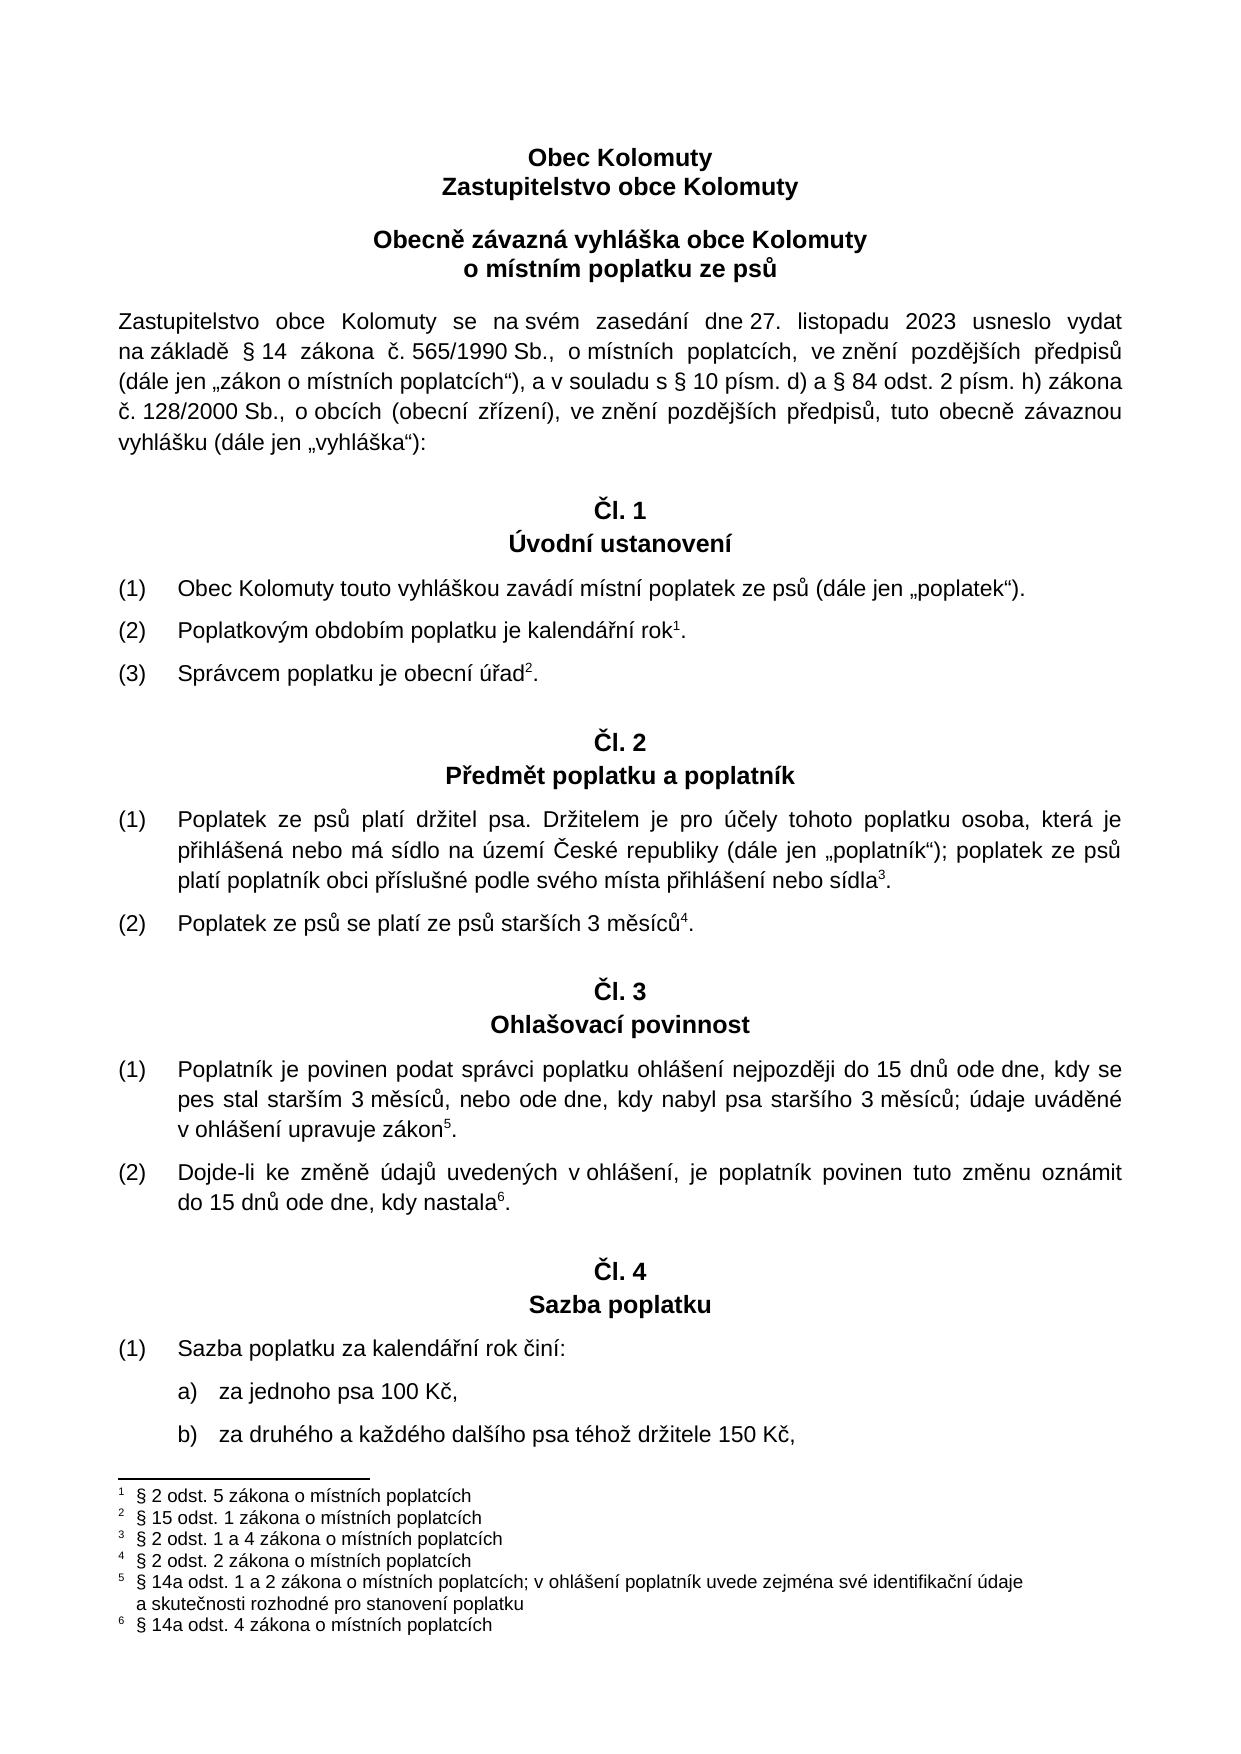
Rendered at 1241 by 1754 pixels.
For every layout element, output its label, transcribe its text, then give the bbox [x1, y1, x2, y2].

list Poplatek ze psů platí držitel psa. Držitelem je pro účely tohoto poplatku osoba, která je přihlášená nebo má sídlo na území České republiky (dále jen „poplatník“); poplatek ze psů platí poplatník obci příslušné podle svého místa přihlášení nebo sídla. [118, 806, 1122, 893]
subtitle Čl. 3 Ohlašovací povinnost [118, 977, 1122, 1039]
subtitle Čl. 2 Předmět poplatku a poplatník [118, 728, 1122, 790]
list Správcem poplatku je obecní úřad. [118, 660, 1122, 687]
list Poplatkovým obdobím poplatku je kalendářní rok. [118, 617, 1122, 644]
list Sazba poplatku za kalendářní rok činí: [118, 1335, 1122, 1362]
text Zastupitelstvo obce Kolomuty se na svém zasedání dne 27. listopadu 2023 usneslo vydat na základě § 14 zákona č. 565/1990 Sb., o místních poplatcích, ve znění pozdějších předpisů (dále jen „zákon o místních poplatcích“), a v souladu s § 10 písm. d) a § 84 odst. 2 písm. h) zákona č. 128/2000 Sb., o obcích (obecní zřízení), ve znění pozdějších předpisů, tuto obecně závaznou vyhlášku (dále jen „vyhláška“): [118, 308, 1122, 455]
list za druhého a každého dalšího psa téhož držitele 150 Kč, [177, 1421, 1122, 1447]
list Poplatník je povinen podat správci poplatku ohlášení nejpozději do 15 dnů ode dne, kdy se pes stal starším 3 měsíců, nebo ode dne, kdy nabyl psa staršího 3 měsíců; údaje uváděné v ohlášení upravuje zákon. [118, 1056, 1122, 1143]
list za jednoho psa 100 Kč, [177, 1378, 1122, 1404]
list Dojde-li ke změně údajů uvedených v ohlášení, je poplatník povinen tuto změnu oznámit do 15 dnů ode dne, kdy nastala. [118, 1159, 1122, 1216]
subtitle Čl. 4 Sazba poplatku [118, 1257, 1122, 1319]
subtitle Čl. 1 Úvodní ustanovení [118, 496, 1122, 558]
title Obec Kolomuty Zastupitelstvo obce Kolomuty [118, 143, 1122, 201]
list Poplatek ze psů se platí ze psů starších 3 měsíců. [118, 909, 1122, 936]
subtitle Obecně závazná vyhláška obce Kolomuty o místním poplatku ze psů [118, 225, 1122, 283]
list Obec Kolomuty touto vyhláškou zavádí místní poplatek ze psů (dále jen „poplatek“). [118, 575, 1122, 601]
